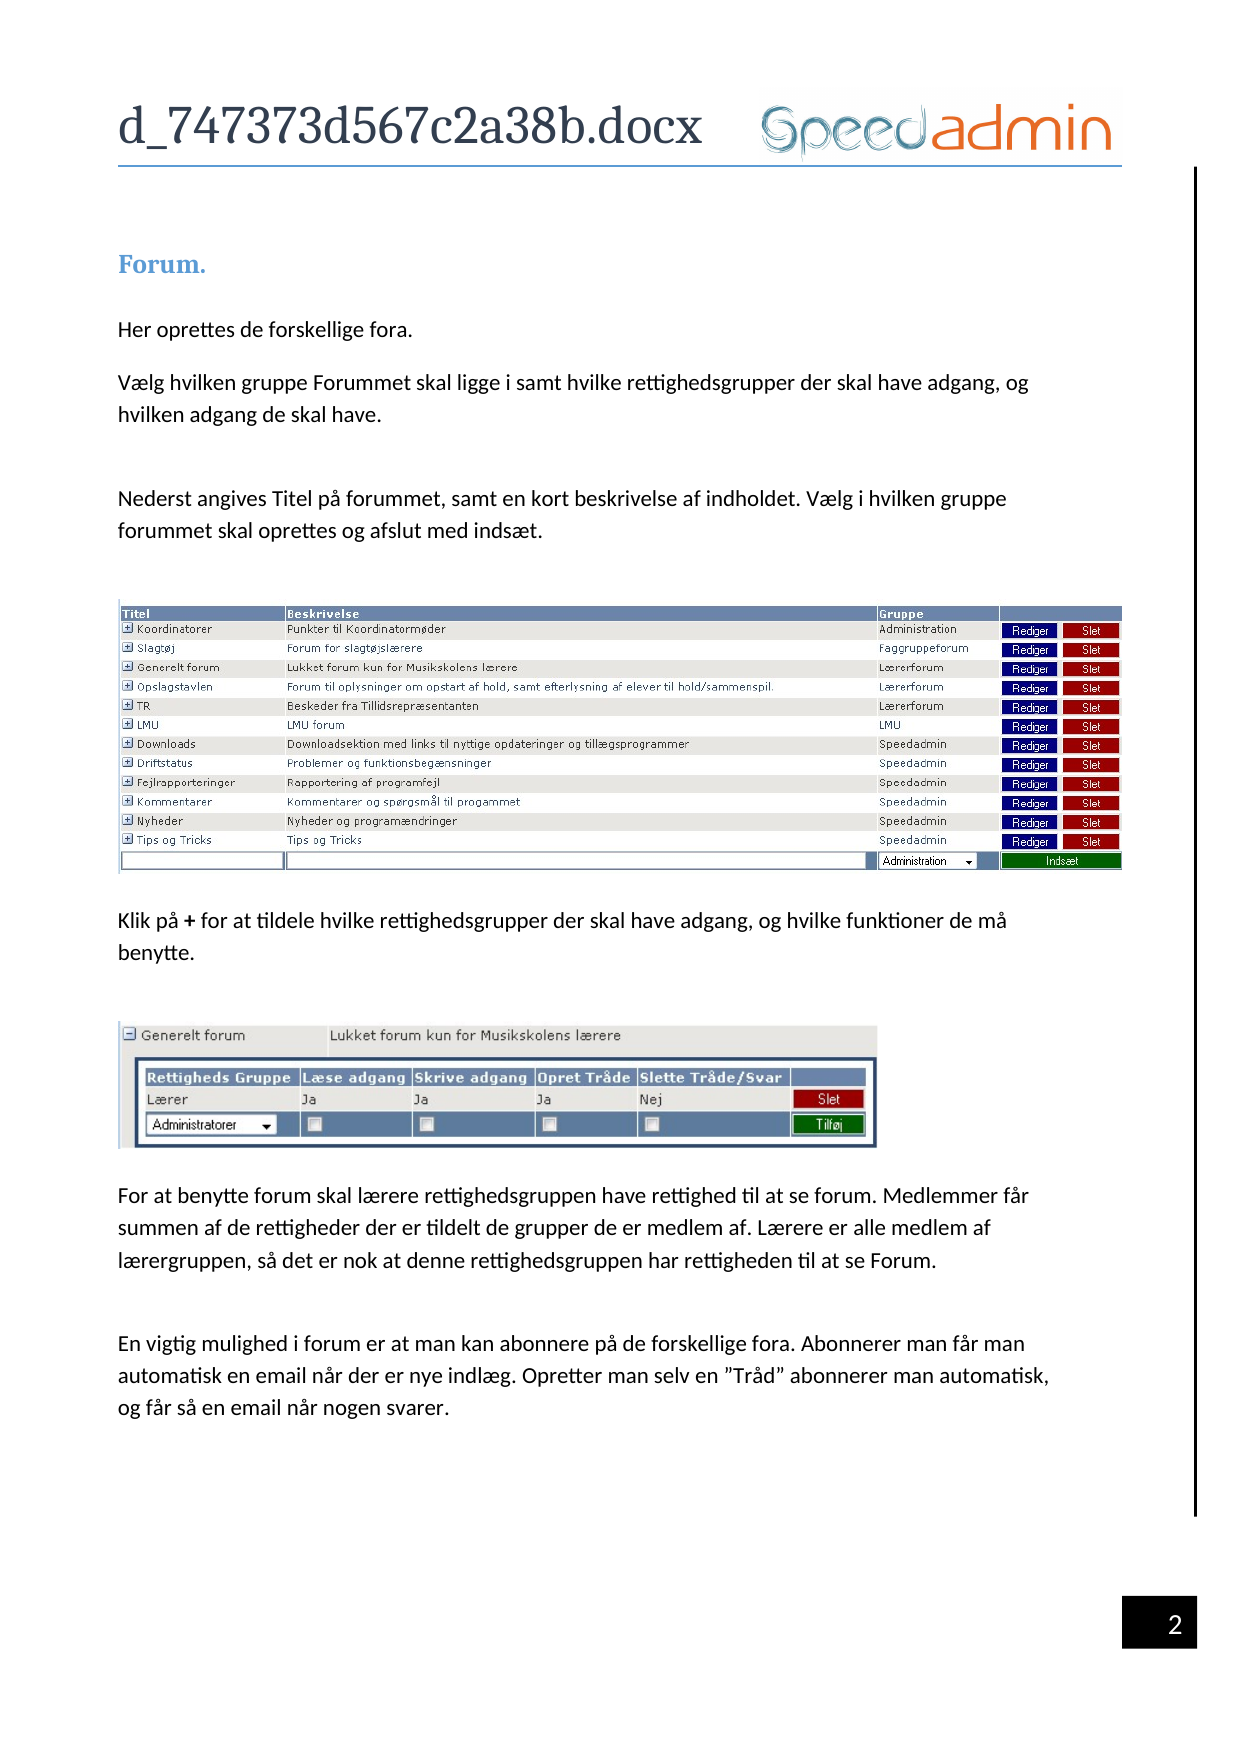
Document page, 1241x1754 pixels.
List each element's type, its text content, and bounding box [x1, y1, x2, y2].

text En vigtig mulighed i forum er at man kan abonnere på de forskellige fora. Abonnerer man får man automatisk en email når der er nye indlæg. Opretter man selv en ”Tråd” abonnerer man automatisk, og får så en email når nogen svarer. [118, 1329, 1051, 1421]
picture [118, 1021, 878, 1149]
text Vælg hvilken gruppe Forummet skal ligge i samt hvilke rettighedsgrupper der skal have adgang, og hvilken adgang de skal have. [118, 368, 1051, 429]
text Nederst angives Titel på forummet, samt en kort beskrivelse af indholdet. Vælg i hvilken gruppe forummet skal oprettes og afslut med indsæt. [118, 484, 1051, 544]
text Her oprettes de forskellige fora. [118, 315, 1051, 343]
picture [759, 87, 1123, 168]
text For at benytte forum skal lærere rettighedsgruppen have rettighed til at se forum. Medlemmer får summen af de rettigheder der er tildelt de grupper de er medlem af. Lærere er alle medlem af lærergruppen, så det er nok at denne rettighedsgruppen har rettigheden til at se Forum. [118, 1181, 1051, 1274]
text Klik på + for at tildele hvilke rettighedsgrupper der skal have adgang, og hvilke funktioner de må benytte. [118, 906, 1051, 966]
picture [118, 599, 1122, 874]
subtitle Forum. [118, 249, 1122, 281]
